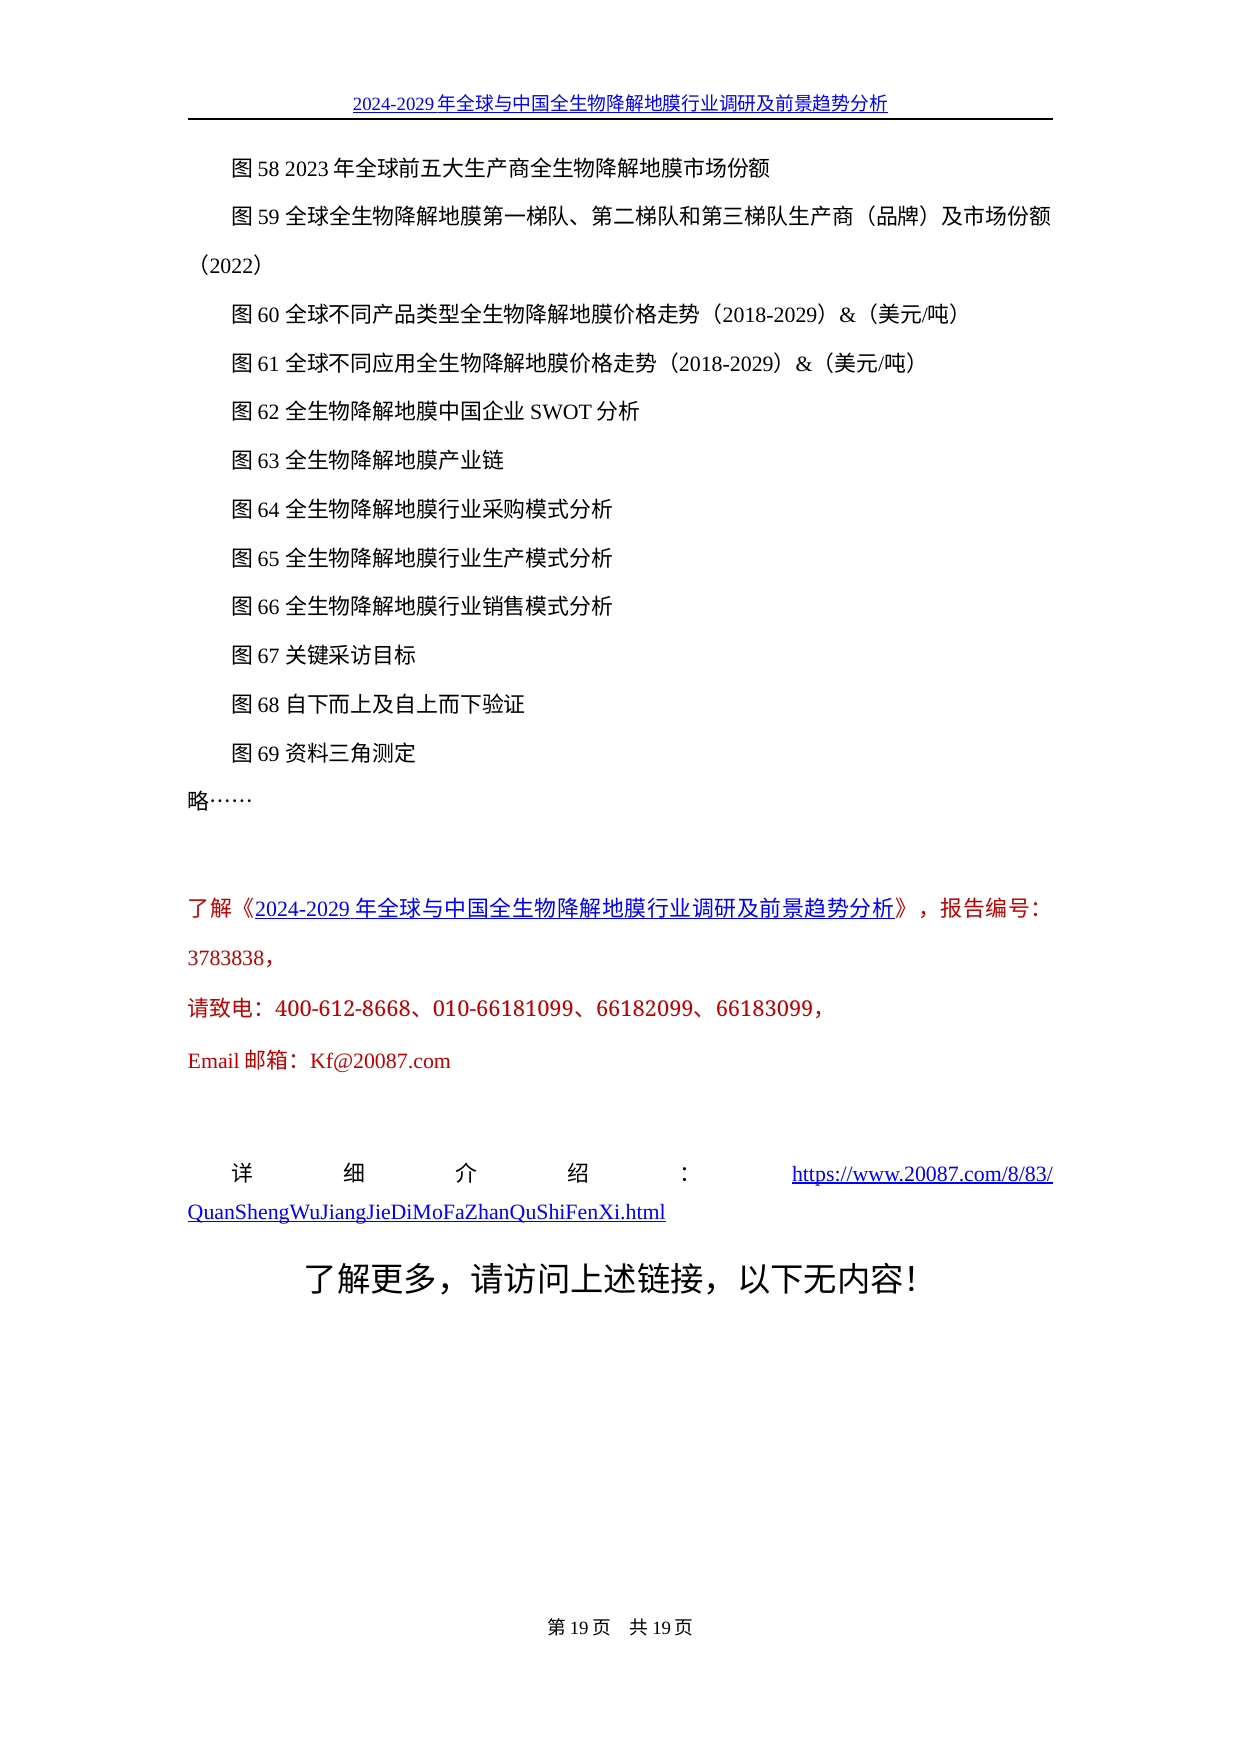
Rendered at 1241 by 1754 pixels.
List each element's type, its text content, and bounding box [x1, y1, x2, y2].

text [187, 150, 1053, 816]
text Email邮箱：Kf@20087.com [187, 1042, 1053, 1075]
title 了解更多，请访问上述链接，以下无内容！ [187, 1244, 1053, 1309]
text 了解《2024-2029年全球与中国全生物降解地膜行业调研及前景趋势分析》，报告编号：3783838， [187, 890, 1053, 972]
text 详细介绍：https://www.20087.com/8/83/QuanShengWuJiangJieDiMoFaZhanQuShiFenXi.html [187, 1155, 1053, 1228]
text 请致电：400-612-8668、010-66181099、66182099、66183099， [187, 991, 1053, 1023]
